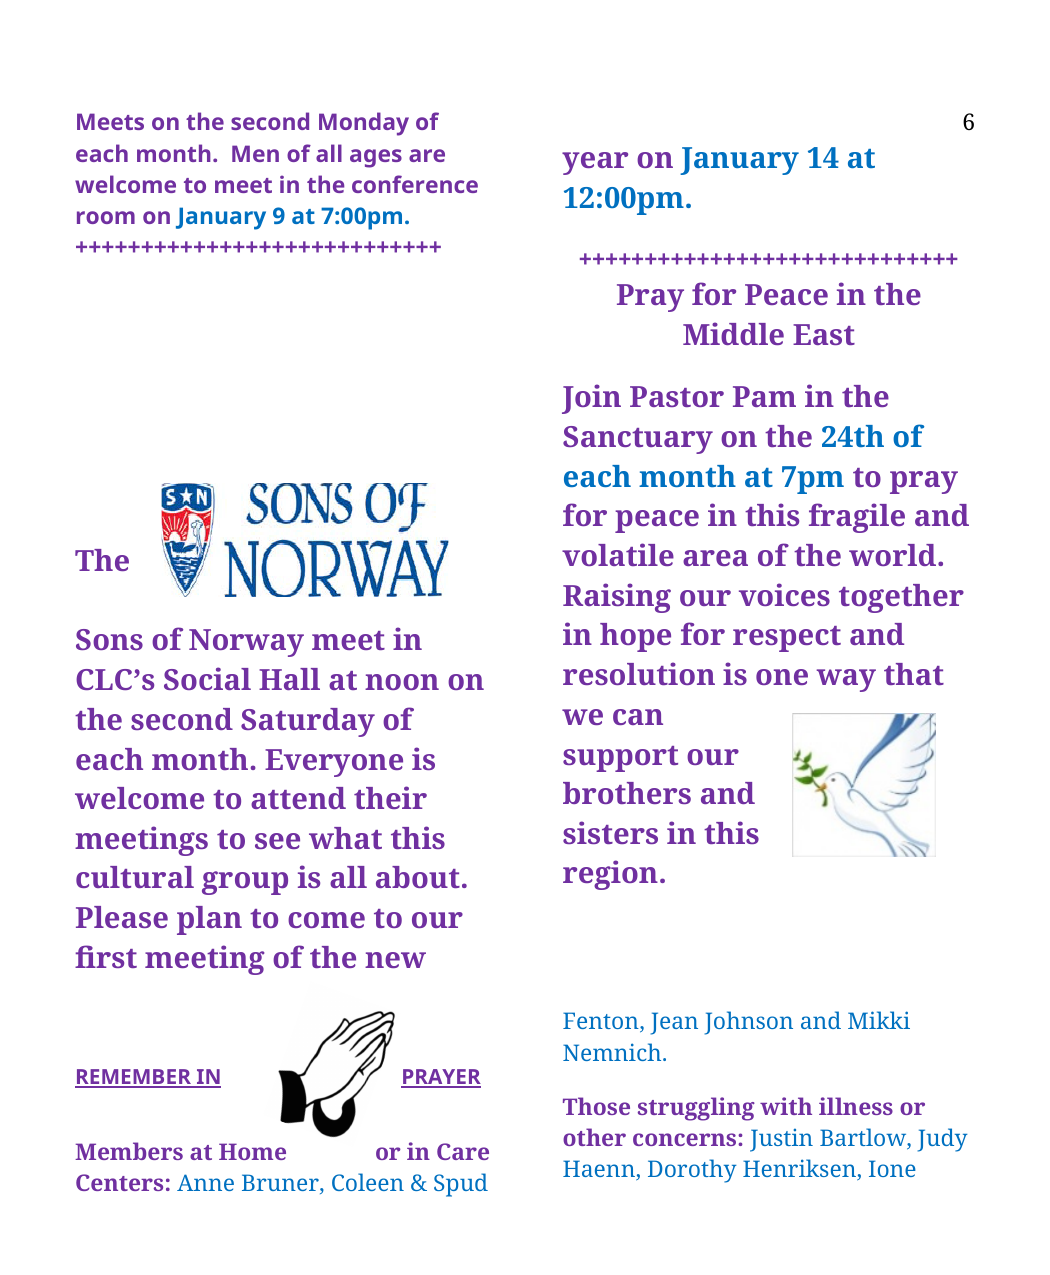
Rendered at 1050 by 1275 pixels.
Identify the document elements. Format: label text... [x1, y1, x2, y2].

text Join Pastor Pam in the Sanctuary on the 24th of each month at 7pm to pray for peace in this fragile and volatile area of the world. Raising our voices together in hope for respect and resolution is one way that we can support our brothers and sisters in this region. [562, 377, 975, 892]
text Members at Home or in Care Centers: Anne Bruner, Coleen & Spud Fenton, Jean Johnson and Mikki Nemnich. [562, 1005, 992, 1068]
text Meets on the second Monday of each month. Men of all ages are welcome to meet in the conference room on January 9 at 7:00pm. [75, 106, 487, 231]
text The Sons of Norway meet in CLC’s Social Hall at noon on the second Saturday of each month. Everyone is welcome to attend their meetings to see what this cultural group is all about. Please plan to come to our first meeting of the new year on January 14 at 12:00pm. [75, 540, 487, 977]
picture [281, 981, 401, 1062]
subtitle +++++++++++++++++++++++++++++ [562, 243, 975, 274]
text ++++++++++++++++++++++++++++ [75, 231, 487, 262]
text The Sons of Norway meet in CLC’s Social Hall at noon on the second Saturday of each month. Everyone is welcome to attend their meetings to see what this cultural group is all about. Please plan to come to our first meeting of the new year on January 14 at 12:00pm. [562, 106, 975, 217]
text REMEMBER IN PRAYER [75, 1062, 487, 1091]
text Members at Home or in Care Centers: Anne Bruner, Coleen & Spud Fenton, Jean Johnson and Mikki Nemnich. [75, 1136, 504, 1198]
text Pray for Peace in the Middle East [562, 274, 975, 354]
picture [262, 1091, 374, 1136]
